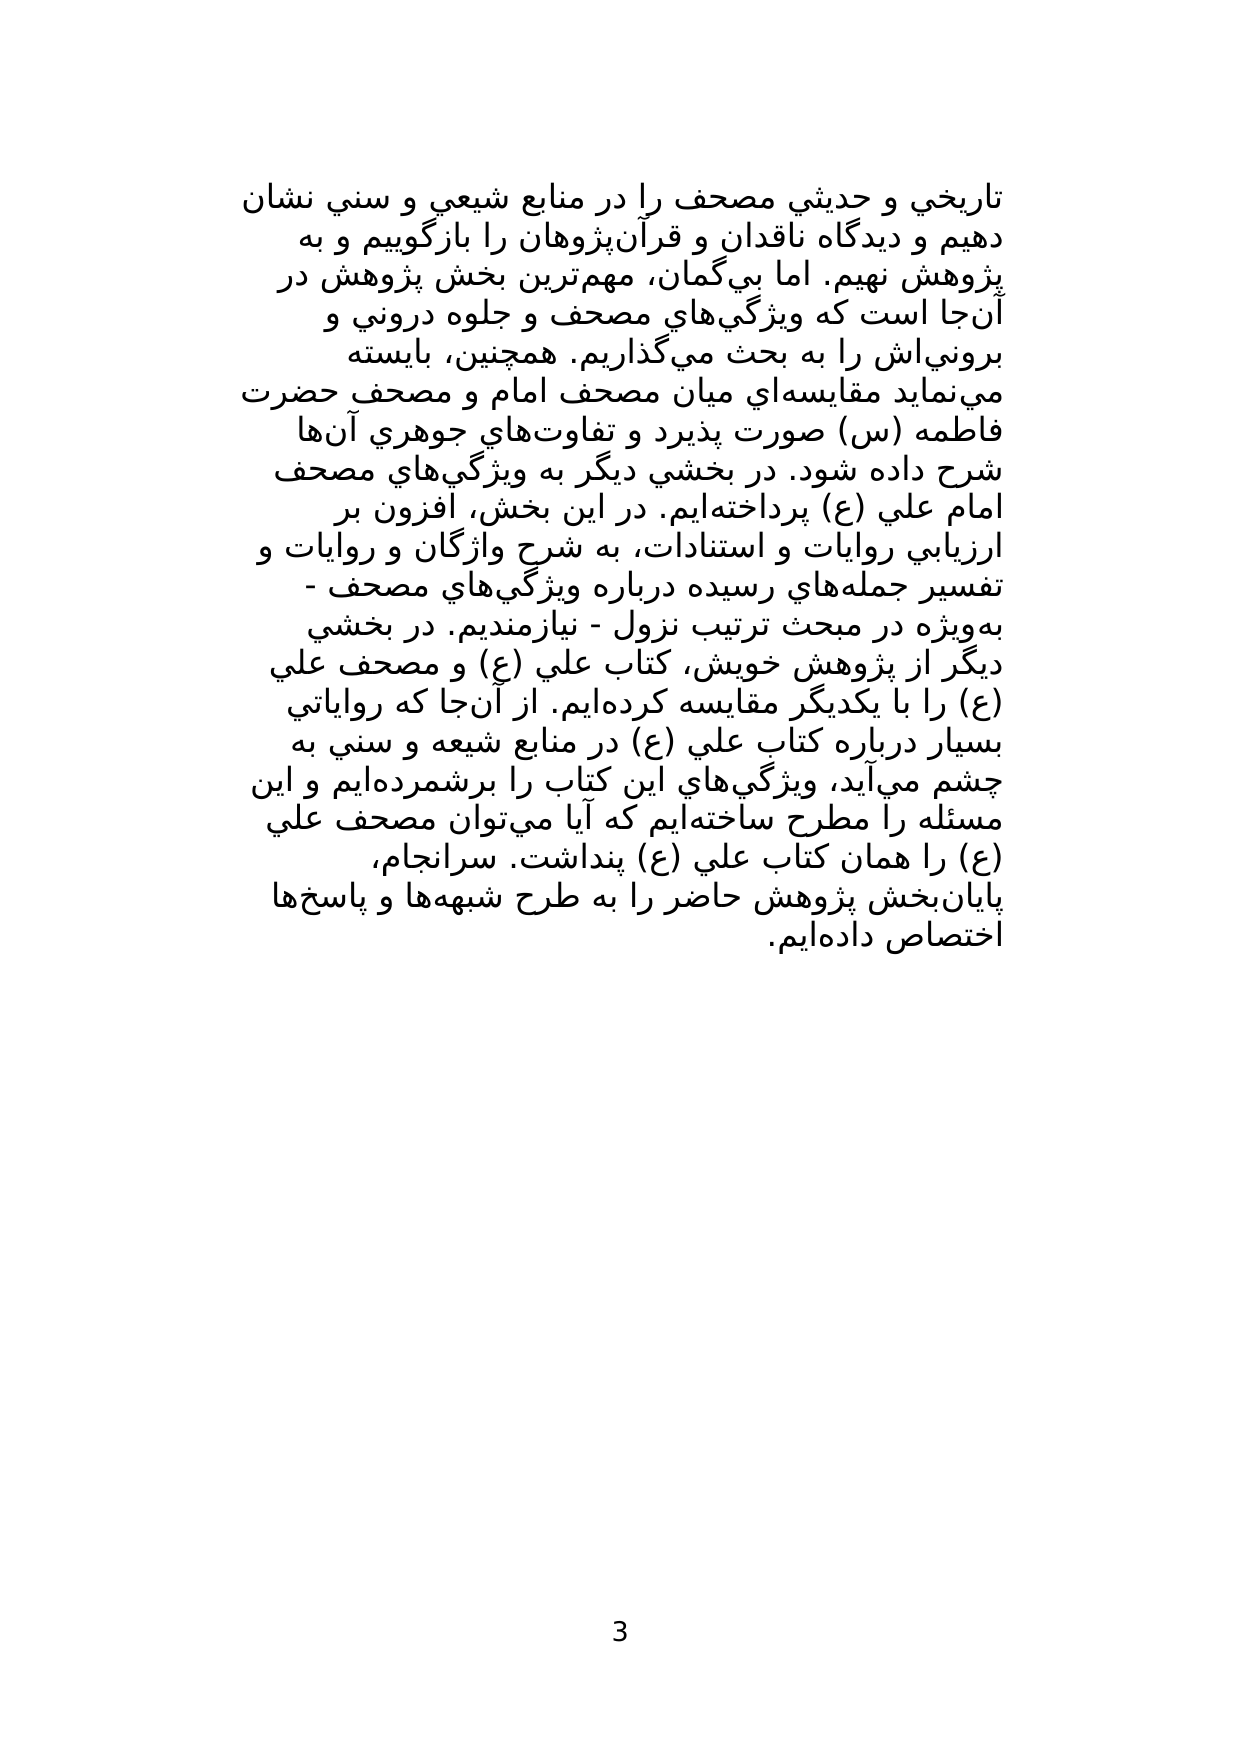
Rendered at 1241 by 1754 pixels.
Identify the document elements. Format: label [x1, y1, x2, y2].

text [236, 177, 1004, 954]
